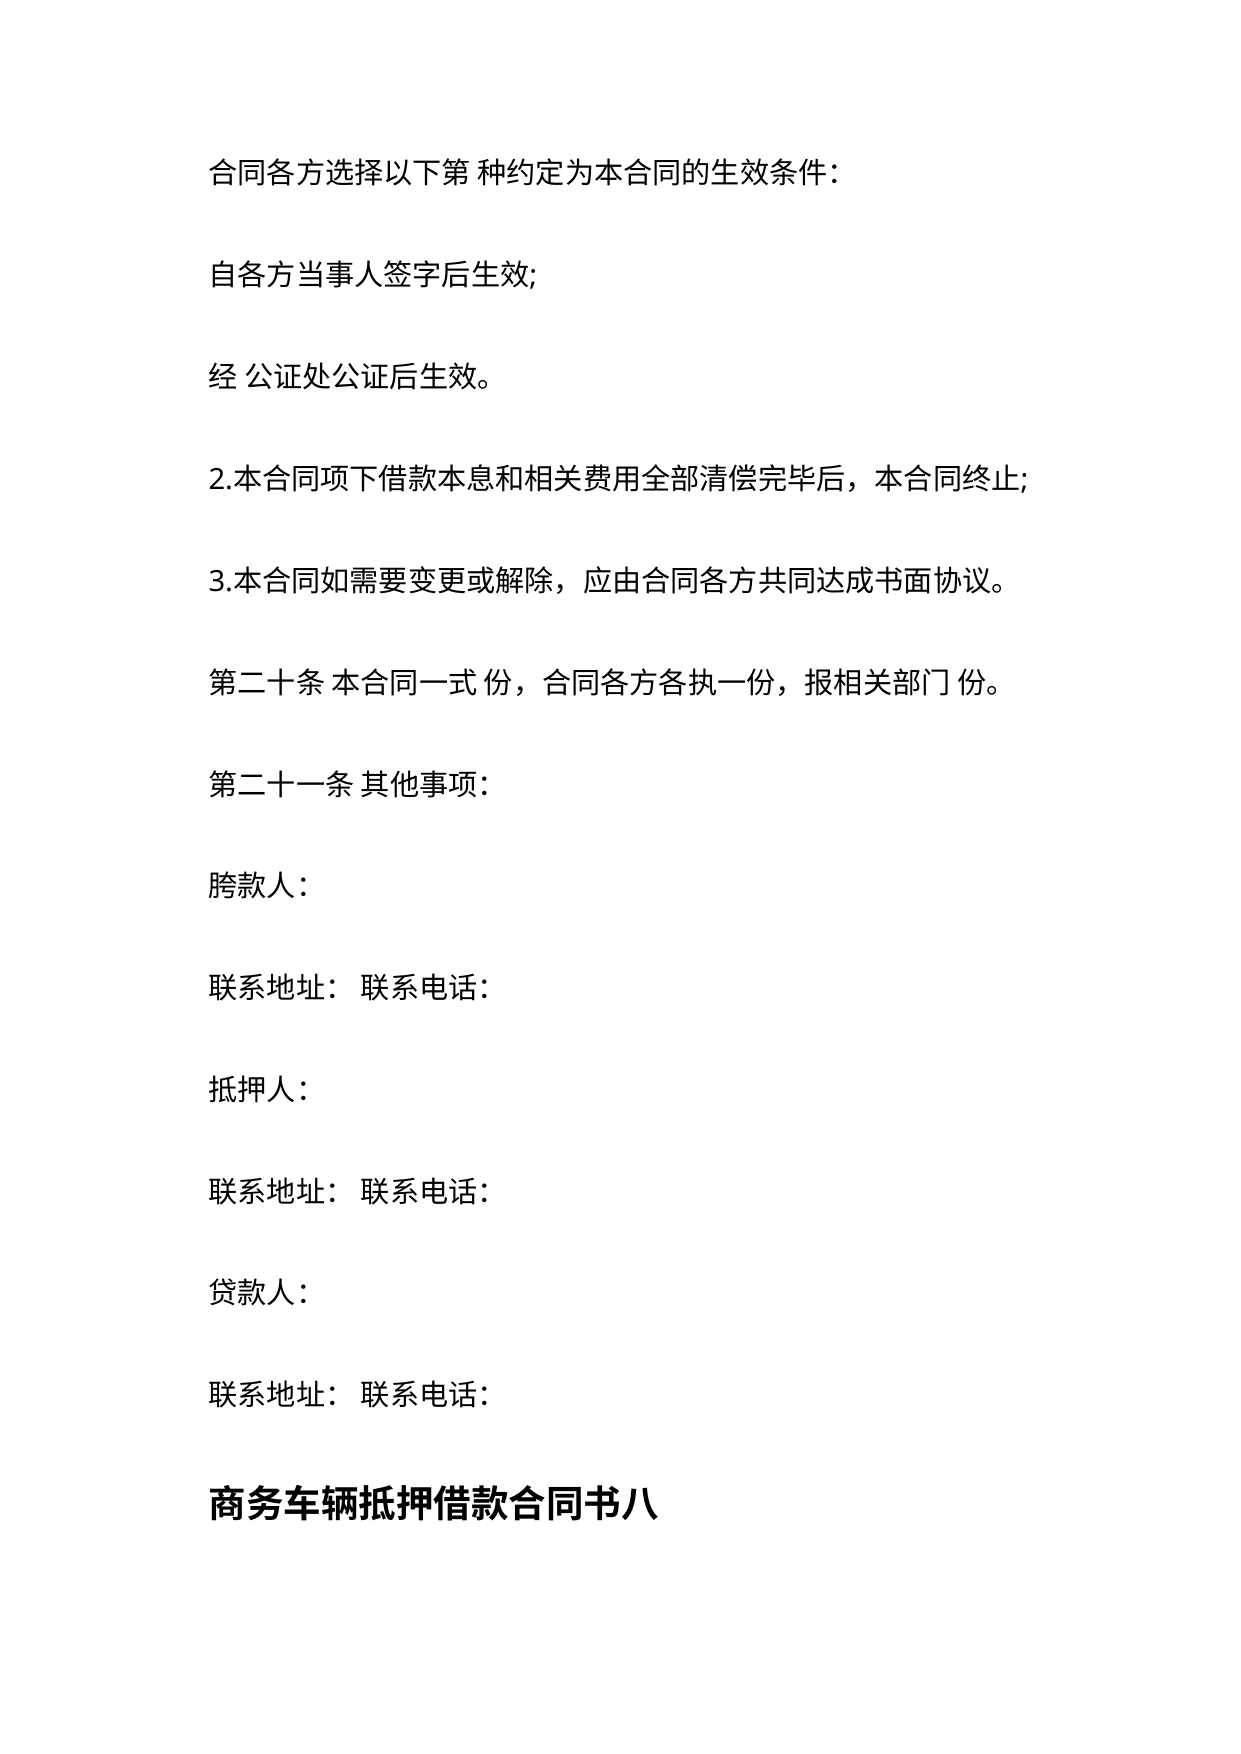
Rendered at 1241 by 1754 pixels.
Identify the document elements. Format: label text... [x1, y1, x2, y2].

text 联系地址： 联系电话： [150, 1372, 1090, 1414]
text 第二十条 本合同一式 份，合同各方各执一份，报相关部门 份。 [150, 659, 1090, 702]
text 贷款人： [150, 1270, 1090, 1312]
text 2.本合同项下借款本息和相关费用全部清偿完毕后，本合同终止; [150, 456, 1090, 498]
text 自各方当事人签字后生效; [150, 252, 1090, 294]
text 第二十一条 其他事项： [150, 761, 1090, 803]
text 3.本合同如需要变更或解除，应由合同各方共同达成书面协议。 [150, 557, 1090, 600]
text 胯款人： [150, 863, 1090, 905]
text 商务车辆抵押借款合同书八 [150, 1474, 1090, 1528]
text 合同各方选择以下第 种约定为本合同的生效条件： [150, 150, 1090, 192]
text 联系地址： 联系电话： [150, 965, 1090, 1007]
text 抵押人： [150, 1067, 1090, 1109]
text 联系地址： 联系电话： [150, 1168, 1090, 1211]
text 经 公证处公证后生效。 [150, 354, 1090, 396]
